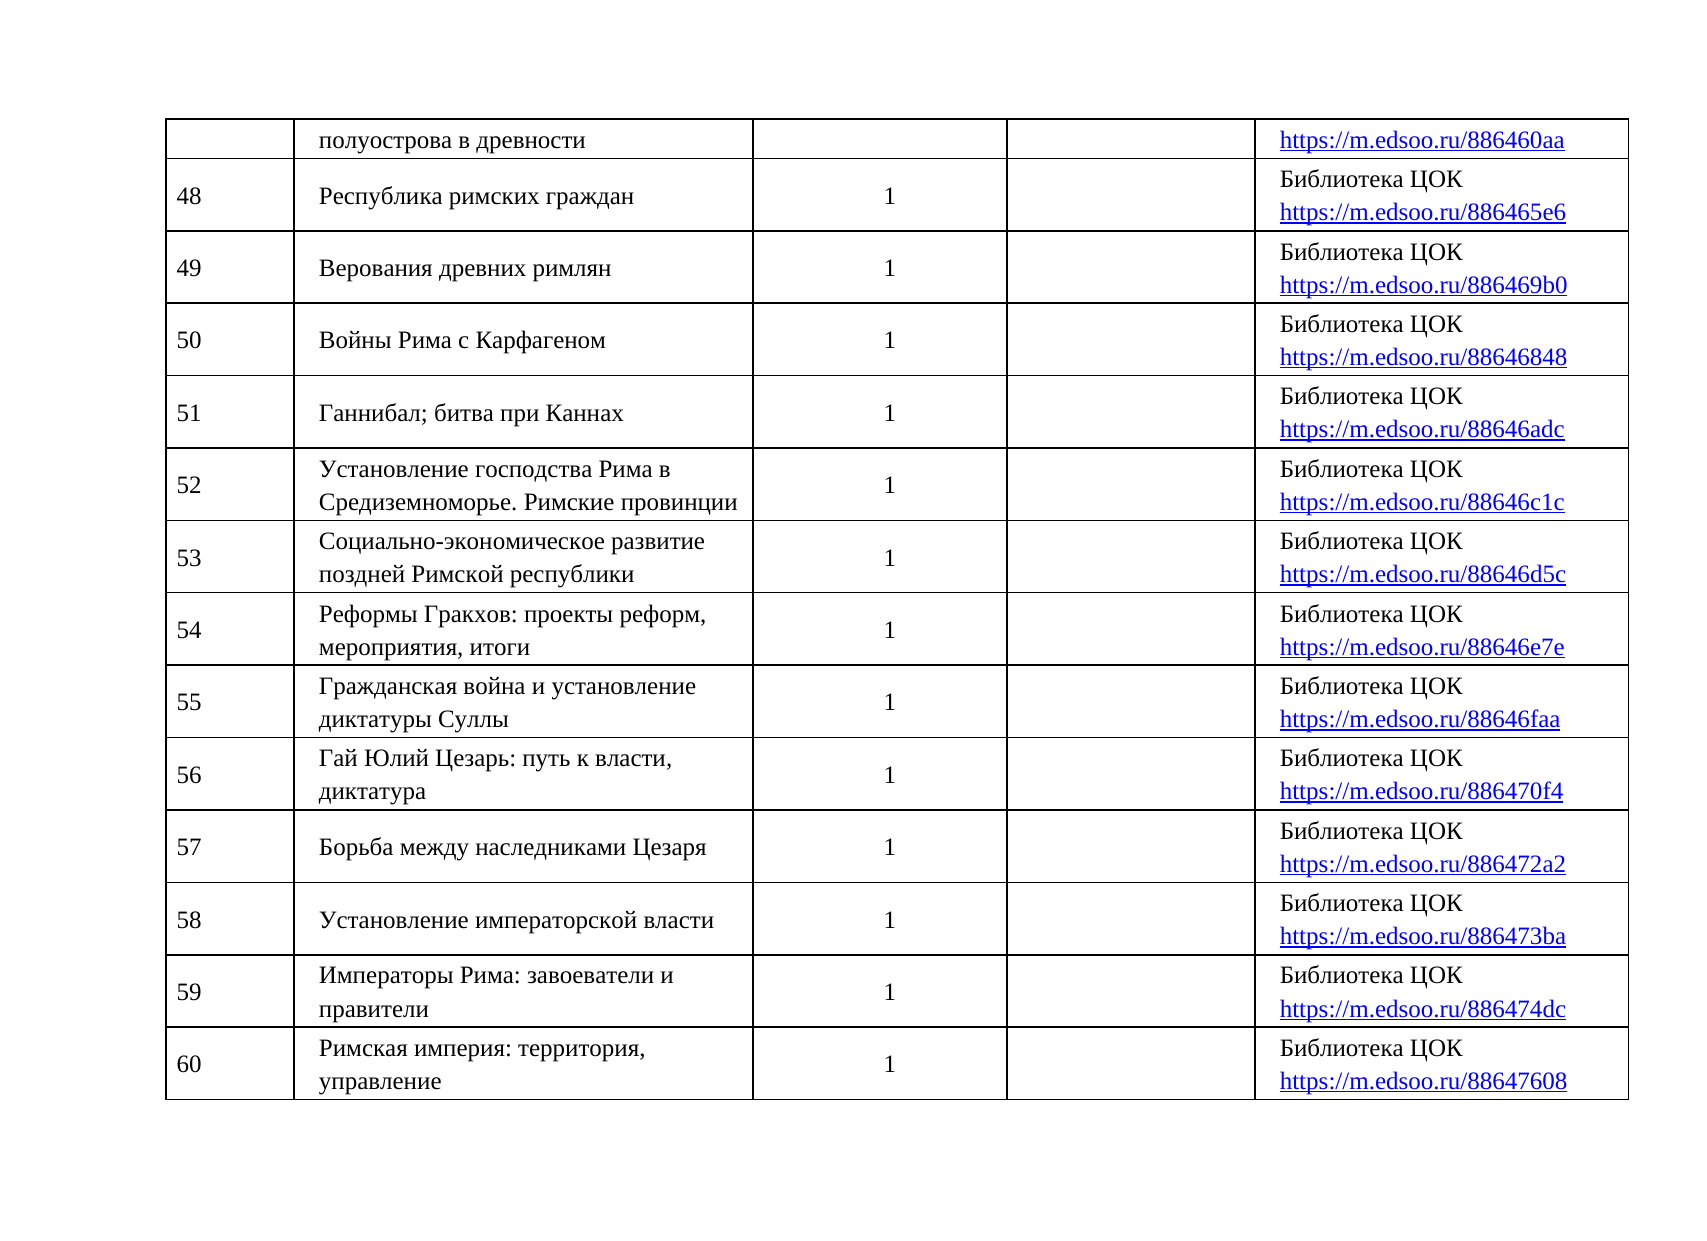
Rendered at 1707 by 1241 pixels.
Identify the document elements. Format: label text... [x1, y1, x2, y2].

table_cell 58 [167, 883, 293, 954]
table_cell 1 [754, 304, 1006, 375]
table_cell Ганнибал; битва при Каннах [295, 376, 752, 447]
table_cell 55 [167, 666, 293, 737]
table_cell Библиотека ЦОК https://m.edsoo.ru/88646848 [1256, 304, 1628, 375]
table_cell Войны Рима с Карфагеном [295, 304, 752, 375]
table_cell 1 [754, 159, 1006, 230]
table_cell Библиотека ЦОК https://m.edsoo.ru/886470f4 [1256, 738, 1628, 809]
table_cell [1008, 811, 1254, 881]
table_cell 59 [167, 956, 293, 1026]
table_cell 1 [754, 376, 1006, 447]
table_cell [1008, 449, 1254, 519]
table_cell [1008, 593, 1254, 664]
table_cell Библиотека ЦОК https://m.edsoo.ru/88647608 [1256, 1028, 1628, 1099]
table_cell Реформы Гракхов: проекты реформ, мероприятия, итоги [295, 593, 752, 664]
table_cell 1 [754, 1028, 1006, 1099]
table_cell 49 [167, 232, 293, 302]
table_cell 56 [167, 738, 293, 809]
table_cell Борьба между наследниками Цезаря [295, 811, 752, 881]
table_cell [295, 120, 752, 157]
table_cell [1256, 120, 1628, 157]
table_cell Библиотека ЦОК https://m.edsoo.ru/886473ba [1256, 883, 1628, 954]
table_cell Библиотека ЦОК https://m.edsoo.ru/886469b0 [1256, 232, 1628, 302]
table_cell Гражданская война и установление диктатуры Суллы [295, 666, 752, 737]
table_cell 53 [167, 521, 293, 592]
table_cell 1 [754, 449, 1006, 519]
table_cell [1008, 304, 1254, 375]
table_cell 54 [167, 593, 293, 664]
table_cell Установление императорской власти [295, 883, 752, 954]
table_cell Библиотека ЦОК https://m.edsoo.ru/886474dc [1256, 956, 1628, 1026]
table_cell [1008, 883, 1254, 954]
table_cell 1 [754, 666, 1006, 737]
table_cell 1 [754, 956, 1006, 1026]
table_cell Установление господства Рима в Средиземноморье. Римские провинции [295, 449, 752, 519]
table_cell 1 [754, 883, 1006, 954]
table_cell 1 [754, 120, 1006, 157]
table_cell [1008, 738, 1254, 809]
table_cell [1008, 232, 1254, 302]
table_cell Библиотека ЦОК https://m.edsoo.ru/886472a2 [1256, 811, 1628, 881]
table_cell [1008, 159, 1254, 230]
table_cell 50 [167, 304, 293, 375]
table_cell 51 [167, 376, 293, 447]
table_cell 1 [754, 738, 1006, 809]
table_cell 48 [167, 159, 293, 230]
table_cell Библиотека ЦОК https://m.edsoo.ru/88646c1c [1256, 449, 1628, 519]
table_cell 47 [167, 120, 293, 157]
table_cell Верования древних римлян [295, 232, 752, 302]
table_cell 1 [754, 811, 1006, 881]
table_cell Библиотека ЦОК https://m.edsoo.ru/886465e6 [1256, 159, 1628, 230]
table_cell Гай Юлий Цезарь: путь к власти, диктатура [295, 738, 752, 809]
table_cell [1008, 521, 1254, 592]
table_cell Республика римских граждан [295, 159, 752, 230]
table_cell Библиотека ЦОК https://m.edsoo.ru/88646adc [1256, 376, 1628, 447]
table_cell [1008, 376, 1254, 447]
table_cell Библиотека ЦОК https://m.edsoo.ru/88646e7e [1256, 593, 1628, 664]
table_cell Библиотека ЦОК https://m.edsoo.ru/88646faa [1256, 666, 1628, 737]
table_cell Социально-экономическое развитие поздней Римской республики [295, 521, 752, 592]
table_cell 1 [754, 521, 1006, 592]
table_cell [1008, 956, 1254, 1026]
table_cell 60 [167, 1028, 293, 1099]
table_cell [1008, 666, 1254, 737]
table_cell 1 [754, 593, 1006, 664]
table_cell Библиотека ЦОК https://m.edsoo.ru/88646d5c [1256, 521, 1628, 592]
table_cell 52 [167, 449, 293, 519]
table_cell [1008, 1028, 1254, 1099]
table_cell Императоры Рима: завоеватели и правители [295, 956, 752, 1026]
table_cell 57 [167, 811, 293, 881]
table_cell Римская империя: территория, управление [295, 1028, 752, 1099]
table_cell [1008, 120, 1254, 157]
table_cell 1 [754, 232, 1006, 302]
